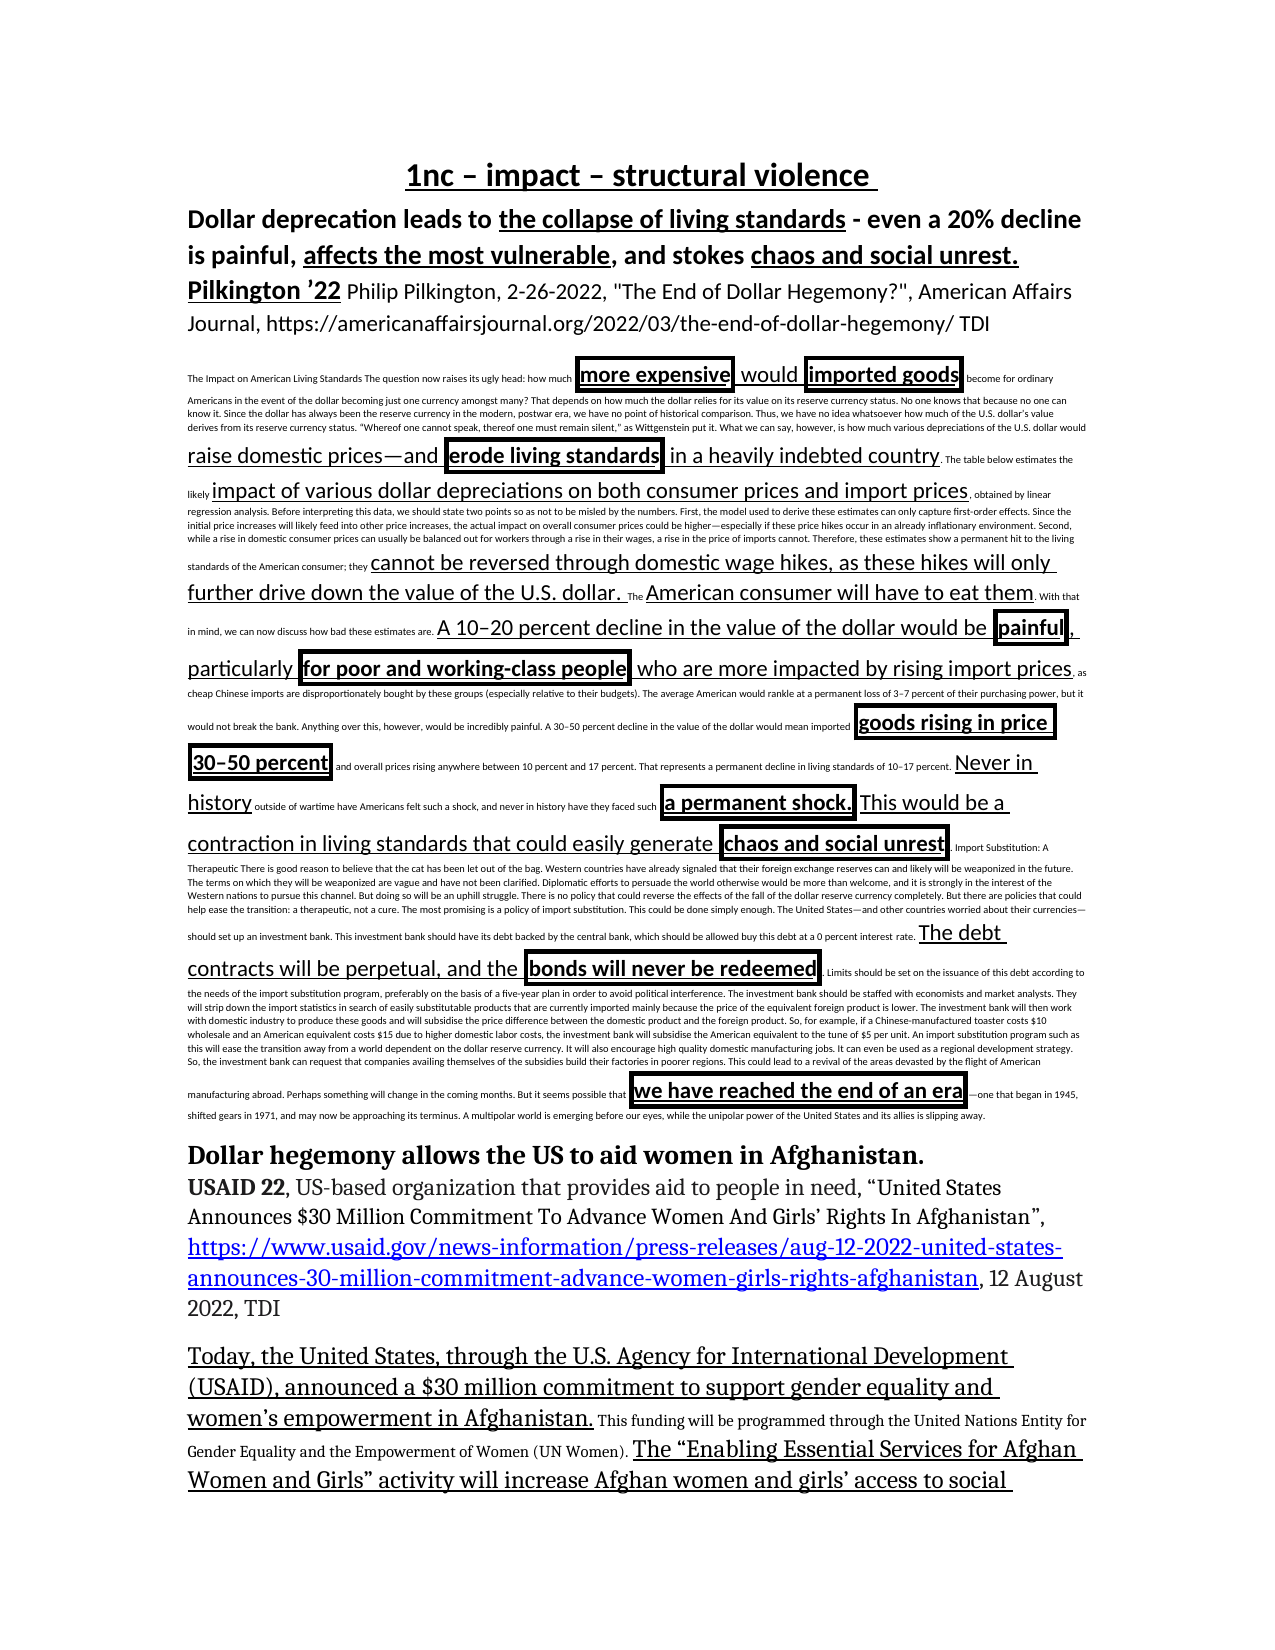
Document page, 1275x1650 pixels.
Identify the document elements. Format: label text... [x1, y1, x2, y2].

subtitle Dollar hegemony allows the US to aid women in Afghanistan. [187, 1140, 1087, 1171]
text USAID 22, US-based organization that provides aid to people in need, “United States Announces $30 Million Commitment To Advance Women And Girls’ Rights In Afghanistan”, https://www.usaid.gov/news-information/press-releases/aug-12-2022-united-states-announces-30-million-commitment-advance-women-girls-rights-afghanistan, 12 August 2022, TDI [187, 1173, 1087, 1323]
text The Impact on American Living Standards The question now raises its ugly head: how much more expensive would imported goods become for ordinary Americans in the event of the dollar becoming just one currency amongst many? That depends on how much the dollar relies for its value on its reserve currency status. No one knows that because no one can know it. Since the dollar has always been the reserve currency in the modern, postwar era, we have no point of historical comparison. Thus, we have no idea whatsoever how much of the U.S. dollar’s value derives from its reserve currency status. “Whereof one cannot speak, thereof one must remain silent,” as Wittgenstein put it. What we can say, however, is how much various depreciations of the U.S. dollar would raise domestic prices—and erode living standards in a heavily indebted country. The table below estimates the likely impact of various dollar depreciations on both consumer prices and import prices, obtained by linear regression analysis. Before interpreting this data, we should state two points so as not to be misled by the numbers. First, the model used to derive these estimates can only capture first-order effects. Since the initial price increases will likely feed into other price increases, the actual impact on overall consumer prices could be higher—especially if these price hikes occur in an already inflationary environment. Second, while a rise in domestic consumer prices can usually be balanced out for workers through a rise in their wages, a rise in the price of imports cannot. Therefore, these estimates show a permanent hit to the living standards of the American consumer; they cannot be reversed through domestic wage hikes, as these hikes will only further drive down the value of the U.S. dollar. The American consumer will have to eat them. With that in mind, we can now discuss how bad these estimates are. A 10–20 percent decline in the value of the dollar would be painful, particularly for poor and working-class people who are more impacted by rising import prices, as cheap Chinese imports are disproportionately bought by these groups (especially relative to their budgets). The average American would rankle at a permanent loss of 3–7 percent of their purchasing power, but it would not break the bank. Anything over this, however, would be incredibly painful. A 30–50 percent decline in the value of the dollar would mean imported goods rising in price 30–50 percent and overall prices rising anywhere between 10 percent and 17 percent. That represents a permanent decline in living standards of 10–17 percent. Never in history outside of wartime have Americans felt such a shock, and never in history have they faced such a permanent shock. This would be a contraction in living standards that could easily generate chaos and social unrest. Import Substitution: A Therapeutic There is good reason to believe that the cat has been let out of the bag. Western countries have already signaled that their foreign exchange reserves can and likely will be weaponized in the future. The terms on which they will be weaponized are vague and have not been clarified. Diplomatic efforts to persuade the world otherwise would be more than welcome, and it is strongly in the interest of the Western nations to pursue this channel. But doing so will be an uphill struggle. There is no policy that could reverse the effects of the fall of the dollar reserve currency completely. But there are policies that could help ease the transition: a therapeutic, not a cure. The most promising is a policy of import substitution. This could be done simply enough. The United States—and other countries worried about their currencies—should set up an investment bank. This investment bank should have its debt backed by the central bank, which should be allowed buy this debt at a 0 percent interest rate. The debt contracts will be perpetual, and the bonds will never be redeemed. Limits should be set on the issuance of this debt according to the needs of the import substitution program, preferably on the basis of a five-year plan in order to avoid political interference. The investment bank should be staffed with economists and market analysts. They will strip down the import statistics in search of easily substitutable products that are currently imported mainly because the price of the equivalent foreign product is lower. The investment bank will then work with domestic industry to produce these goods and will subsidise the price difference between the domestic product and the foreign product. So, for example, if a Chinese-manufactured toaster costs $10 wholesale and an American equivalent costs $15 due to higher domestic labor costs, the investment bank will subsidise the American equivalent to the tune of $5 per unit. An import substitution program such as this will ease the transition away from a world dependent on the dollar reserve currency. It will also encourage high quality domestic manufacturing jobs. It can even be used as a regional development strategy. So, the investment bank can request that companies availing themselves of the subsidies build their factories in poorer regions. This could lead to a revival of the areas devasted by the flight of American manufacturing abroad. Perhaps something will change in the coming months. But it seems possible that we have reached the end of an era—one that began in 1945, shifted gears in 1971, and may now be approaching its terminus. A multipolar world is emerging before our eyes, while the unipolar power of the United States and its allies is slipping away. [187, 356, 1087, 1122]
subtitle 1nc – impact – structural violence [187, 154, 1087, 195]
text Pilkington ’22 Philip Pilkington, 2-26-2022, "The End of Dollar Hegemony?", American Affairs Journal, https://americanaffairsjournal.org/2022/03/the-end-of-dollar-hegemony/ TDI [187, 273, 1087, 337]
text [187, 1342, 1087, 1494]
subtitle Dollar deprecation leads to the collapse of living standards - even a 20% decline is painful, affects the most vulnerable, and stokes chaos and social unrest. [187, 202, 1087, 271]
